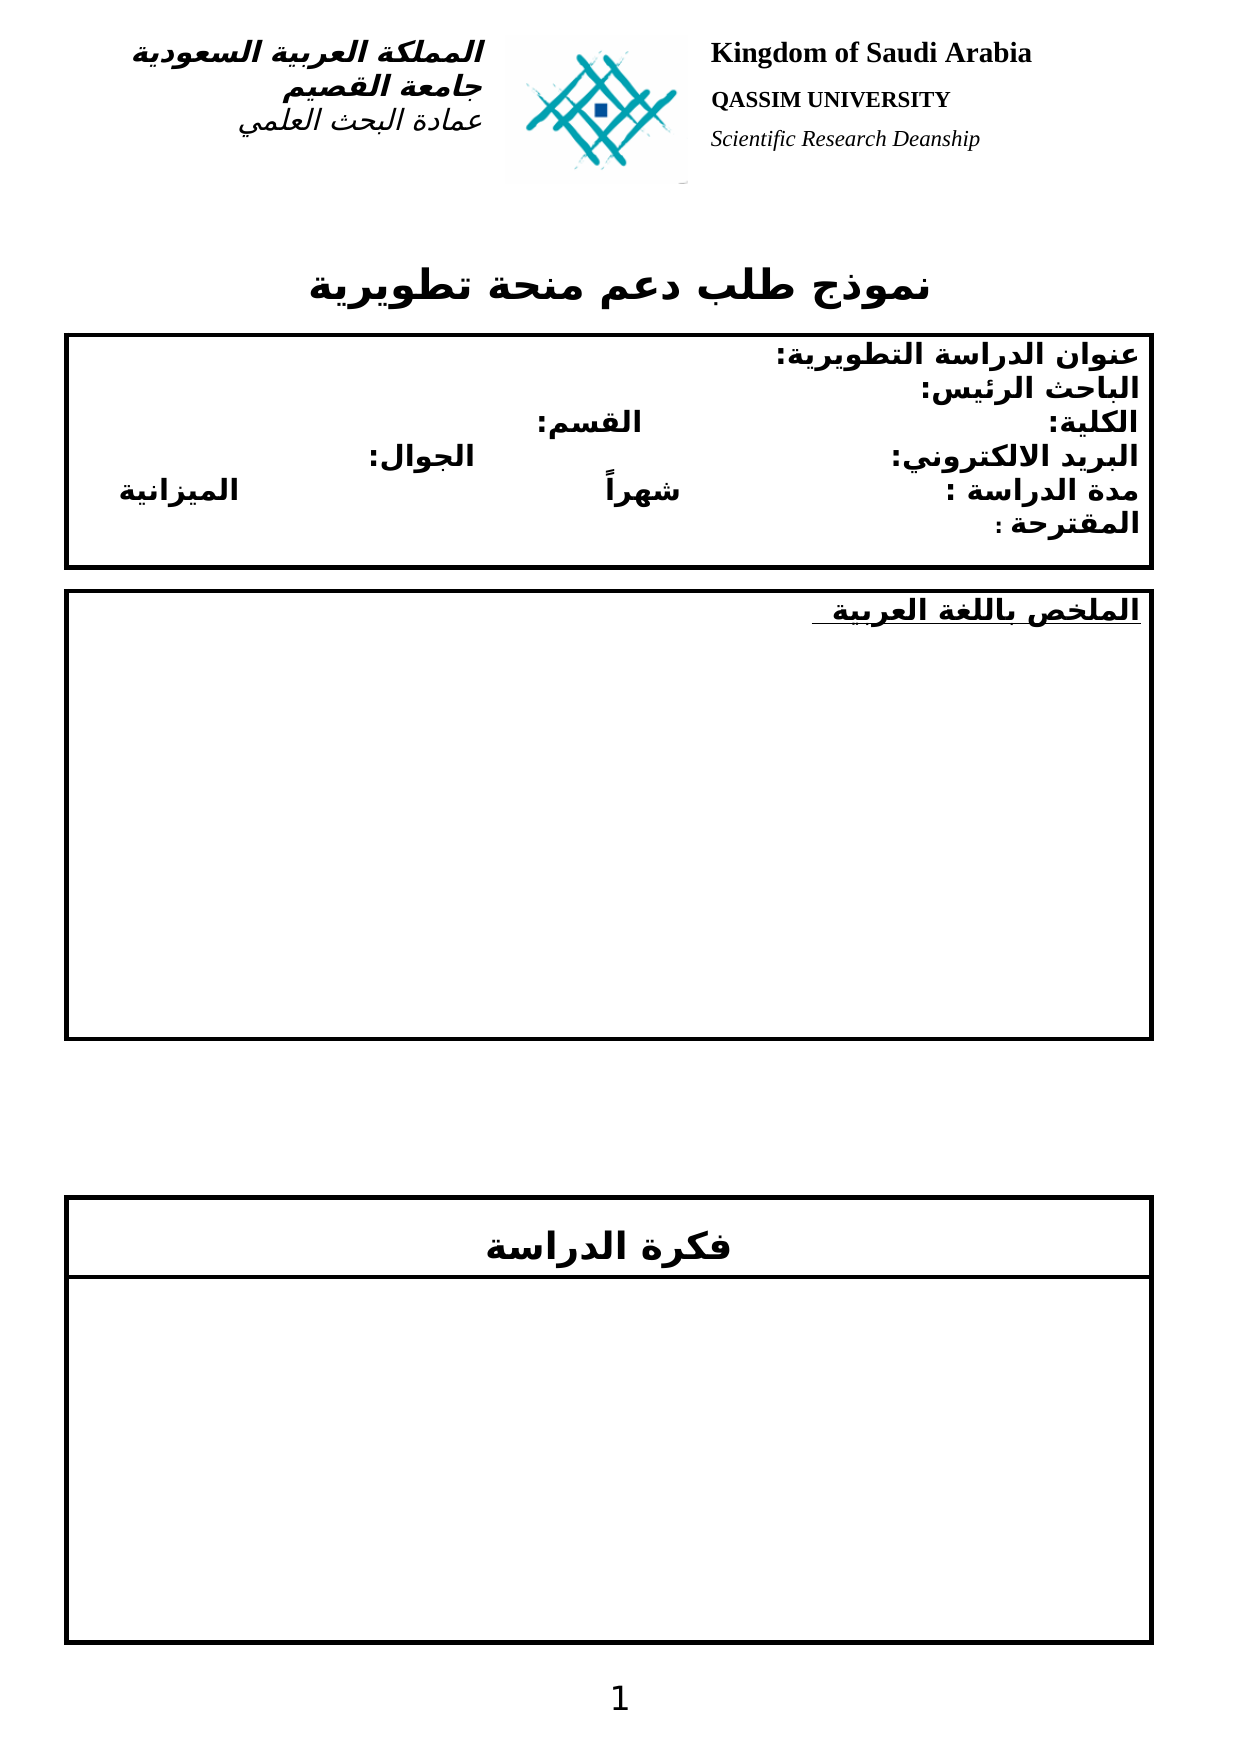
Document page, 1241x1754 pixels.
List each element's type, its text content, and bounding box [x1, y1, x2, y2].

table_cell [69, 1279, 1149, 1640]
table_header عنوان الدراسة التطويرية: الباحث الرئيس: الكلية: القسم: البريد الالكتروني: الجوال: مدة الدراسة : شهراً الميزانية المقترحة : [69, 337, 1149, 565]
table_header الملخص باللغة العربية [69, 593, 1149, 1036]
picture [505, 35, 688, 184]
table_header فكرة الدراسة [69, 1200, 1149, 1274]
text نموذج طلب دعم منحة تطويرية [89, 261, 1152, 309]
